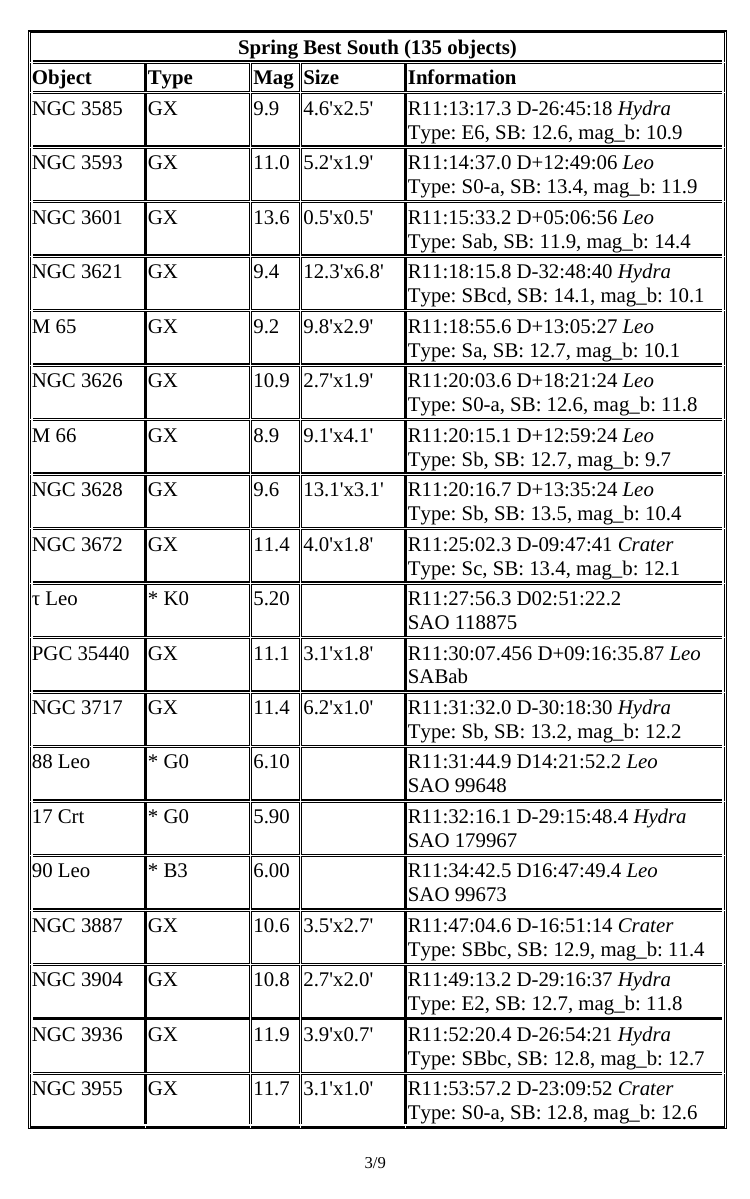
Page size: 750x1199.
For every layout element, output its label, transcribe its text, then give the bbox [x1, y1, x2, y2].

table_cell 11.1 [252, 639, 299, 690]
table_cell 6.2'x1.0' [302, 694, 404, 744]
table_cell R11:27:56.3 D02:51:22.2 SAO 118875 [407, 581, 724, 636]
table_cell 10.6 [252, 912, 299, 962]
table_cell M 66 [29, 418, 145, 472]
table_cell NGC 3621 [31, 254, 144, 309]
table_cell Object [31, 60, 144, 91]
table_cell GX [147, 258, 249, 309]
table_cell NGC 3585 [29, 91, 145, 145]
table_cell R11:20:15.1 D+12:59:24 Leo Type: Sb, SB: 12.7, mag_b: 9.7 [405, 418, 725, 472]
table_cell GX [147, 149, 249, 200]
table_cell 0.5'x0.5' [302, 203, 404, 254]
table_cell GX [147, 476, 249, 527]
table_header Spring Best South (135 objects) [31, 33, 724, 60]
table_cell 5.20 [252, 585, 299, 636]
table_cell 3.1'x1.0' [301, 1075, 405, 1126]
table_cell 13.1'x3.1' [302, 476, 404, 527]
table_cell 5.90 [252, 803, 299, 853]
table_cell R11:18:15.8 D-32:48:40 Hydra Type: SBcd, SB: 14.1, mag_b: 10.1 [407, 254, 724, 309]
table_cell τ Leo [31, 581, 144, 636]
table_cell GX [147, 912, 249, 962]
table_cell 2.7'x1.9' [302, 367, 404, 418]
table_cell NGC 3593 [31, 145, 144, 200]
table_cell R11:20:03.6 D+18:21:24 Leo Type: S0-a, SB: 12.6, mag_b: 11.8 [407, 363, 724, 418]
table_cell NGC 3601 [29, 200, 145, 254]
table_cell 9.9 [252, 94, 299, 145]
table_cell GX [147, 94, 249, 145]
table_cell 12.3'x6.8' [302, 258, 404, 309]
table_cell GX [147, 530, 249, 581]
table_cell M 65 [29, 309, 145, 363]
table_cell 3.9'x0.7' [302, 1020, 404, 1071]
table_cell GX [147, 694, 249, 744]
table_cell GX [147, 203, 249, 254]
table_cell PGC 35440 [29, 636, 145, 690]
table_cell [302, 803, 404, 853]
table_cell R11:30:07.456 D+09:16:35.87 Leo SABab [405, 636, 725, 690]
table_cell GX [147, 312, 249, 363]
table_cell 11.4 [252, 694, 299, 744]
table_cell 9.6 [252, 476, 299, 527]
table_cell NGC 3626 [31, 363, 144, 418]
table_cell 11.0 [252, 149, 299, 200]
table_cell Mag [252, 64, 299, 91]
table_cell 9.8'x2.9' [302, 312, 404, 363]
table_cell 4.0'x1.8' [302, 530, 404, 581]
table_cell NGC 3955 [31, 1071, 145, 1126]
table_cell * G0 [147, 748, 249, 799]
table_cell 11.4 [252, 530, 299, 581]
table_cell R11:52:20.4 D-26:54:21 Hydra Type: SBbc, SB: 12.8, mag_b: 12.7 [407, 1017, 724, 1071]
table_cell R11:20:16.7 D+13:35:24 Leo Type: Sb, SB: 13.5, mag_b: 10.4 [407, 472, 724, 527]
table_cell 2.7'x2.0' [302, 966, 404, 1017]
table_cell Type [147, 64, 249, 91]
table_cell [302, 585, 404, 636]
table_cell 11.9 [252, 1020, 299, 1071]
table_cell R11:13:17.3 D-26:45:18 Hydra Type: E6, SB: 12.6, mag_b: 10.9 [405, 91, 725, 145]
table_cell 3.5'x2.7' [302, 912, 404, 962]
table_cell 88 Leo [31, 745, 144, 799]
table_cell Information [407, 60, 724, 91]
table_cell R11:14:37.0 D+12:49:06 Leo Type: S0-a, SB: 13.4, mag_b: 11.9 [407, 145, 724, 200]
table_cell 10.8 [252, 966, 299, 1017]
table_cell R11:47:04.6 D-16:51:14 Crater Type: SBbc, SB: 12.9, mag_b: 11.4 [407, 908, 724, 962]
table_cell NGC 3717 [31, 690, 144, 744]
table_cell R11:31:44.9 D14:21:52.2 Leo SAO 99648 [407, 745, 724, 799]
table_cell R11:15:33.2 D+05:06:56 Leo Type: Sab, SB: 11.9, mag_b: 14.4 [405, 200, 725, 254]
table_cell * G0 [147, 803, 249, 853]
table_cell GX [147, 639, 249, 690]
table_cell * K0 [147, 585, 249, 636]
table_cell 9.1'x4.1' [302, 421, 404, 472]
table_cell GX [147, 1020, 249, 1071]
table_cell 10.9 [252, 367, 299, 418]
table_cell [302, 748, 404, 799]
table_cell NGC 3672 [29, 527, 145, 581]
table_cell Size [302, 64, 404, 91]
table_cell NGC 3904 [31, 963, 144, 1017]
table_cell 3.1'x1.8' [302, 639, 404, 690]
table_cell R11:25:02.3 D-09:47:41 Crater Type: Sc, SB: 13.4, mag_b: 12.1 [405, 527, 725, 581]
table_cell GX [147, 421, 249, 472]
table_cell [302, 857, 404, 908]
table_cell NGC 3936 [31, 1017, 144, 1071]
table_cell 9.2 [252, 312, 299, 363]
table_cell R11:32:16.1 D-29:15:48.4 Hydra SAO 179967 [407, 799, 724, 853]
table_cell 11.7 [251, 1075, 301, 1126]
table_cell 9.4 [252, 258, 299, 309]
table_cell NGC 3887 [31, 908, 144, 962]
table_cell 90 Leo [31, 854, 144, 908]
table_cell GX [147, 367, 249, 418]
table_cell 4.6'x2.5' [302, 94, 404, 145]
table_cell R11:49:13.2 D-29:16:37 Hydra Type: E2, SB: 12.7, mag_b: 11.8 [407, 963, 724, 1017]
table_cell 13.6 [252, 203, 299, 254]
table_cell 5.2'x1.9' [302, 149, 404, 200]
table_cell GX [145, 1075, 251, 1126]
table_cell R11:31:32.0 D-30:18:30 Hydra Type: Sb, SB: 13.2, mag_b: 12.2 [407, 690, 724, 744]
table_cell 8.9 [252, 421, 299, 472]
table_cell GX [147, 966, 249, 1017]
table_cell R11:34:42.5 D16:47:49.4 Leo SAO 99673 [407, 854, 724, 908]
table_cell R11:53:57.2 D-23:09:52 Crater Type: S0-a, SB: 12.8, mag_b: 12.6 [405, 1071, 724, 1126]
table_cell 6.10 [252, 748, 299, 799]
table_cell 6.00 [252, 857, 299, 908]
table_cell * B3 [147, 857, 249, 908]
table_cell 17 Crt [31, 799, 144, 853]
table_cell R11:18:55.6 D+13:05:27 Leo Type: Sa, SB: 12.7, mag_b: 10.1 [405, 309, 725, 363]
table_cell NGC 3628 [31, 472, 144, 527]
